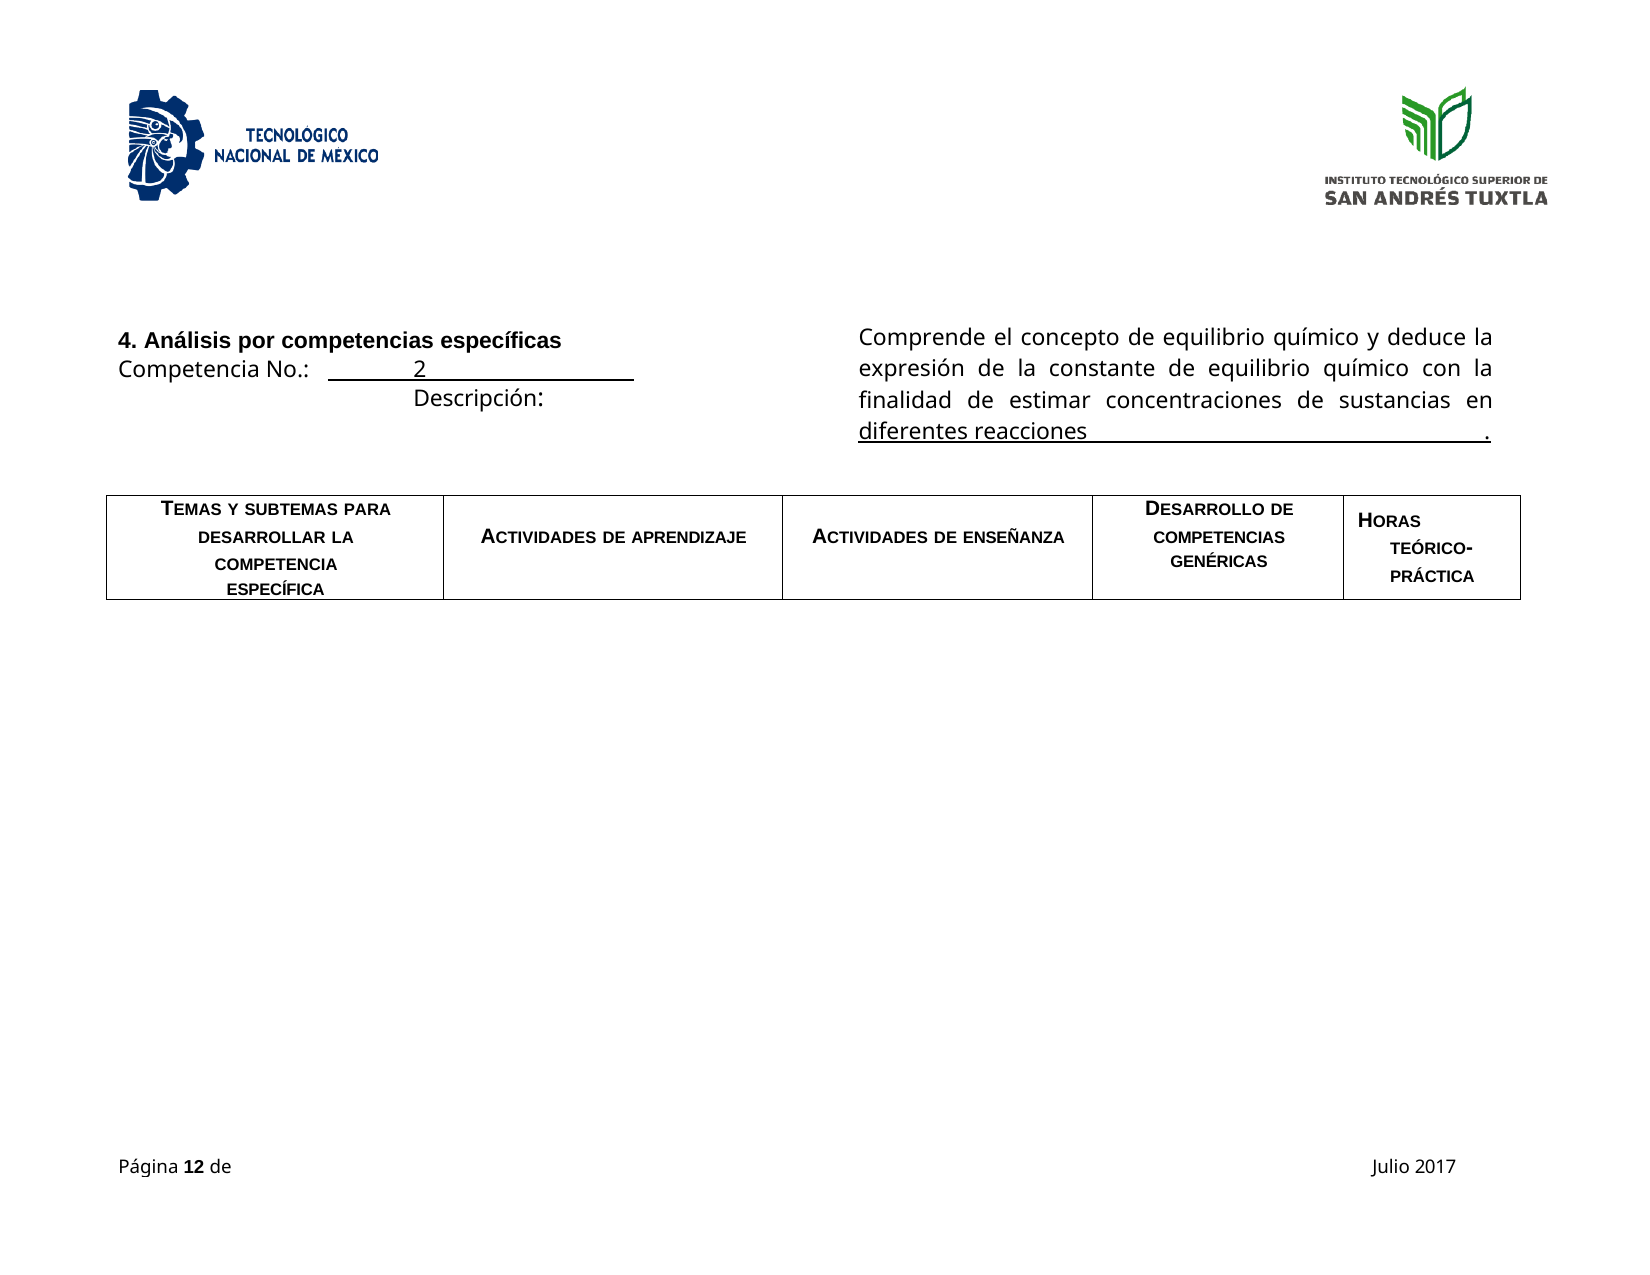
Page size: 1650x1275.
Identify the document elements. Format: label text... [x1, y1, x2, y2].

text Competencia No.: 2 Descripción: [118, 354, 834, 412]
picture [127, 90, 378, 201]
table_header Actividades de aprendizaje [444, 496, 782, 599]
table_header Actividades de enseñanza [783, 496, 1092, 599]
table_header Temas y subtemas para desarrollar la competencia ESPECÍFICA [107, 496, 443, 599]
subtitle 4. Análisis por competencias específicas [118, 328, 834, 354]
picture [1325, 86, 1548, 205]
text Comprende el concepto de equilibrio químico y deduce la expresión de la constante de equilibrio químico con la finalidad de estimar concentraciones de sustancias en diferentes reacciones . [858, 321, 1494, 446]
table_header Horas teórico- práctica [1344, 496, 1520, 599]
table_header Desarrollo de competencias GENÉRICAS [1093, 496, 1343, 599]
